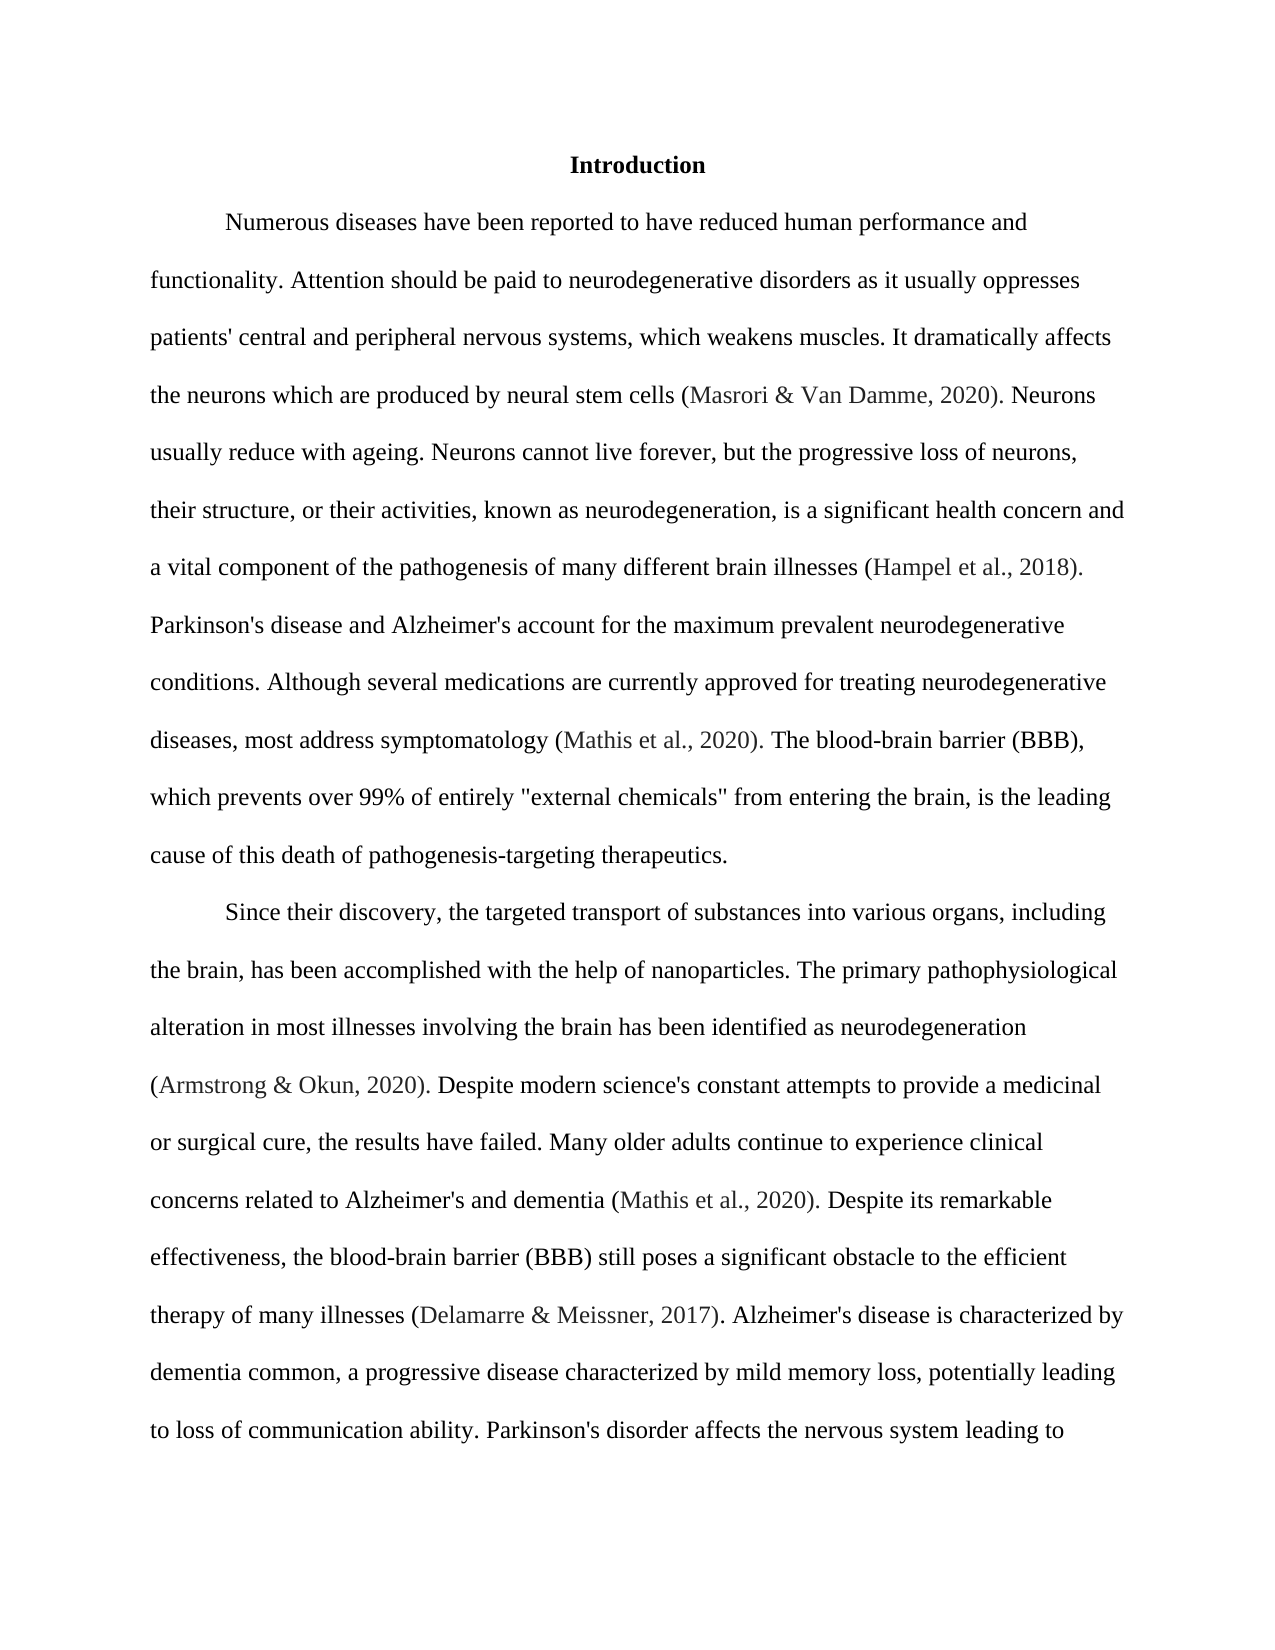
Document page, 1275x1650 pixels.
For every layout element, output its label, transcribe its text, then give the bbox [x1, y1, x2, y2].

subtitle Introduction [150, 150, 1125, 179]
text Numerous diseases have been reported to have reduced human performance and functionality. Attention should be paid to neurodegenerative disorders as it usually oppresses patients' central and peripheral nervous systems, which weakens muscles. It dramatically affects the neurons which are produced by neural stem cells (Masrori & Van Damme, 2020). Neurons usually reduce with ageing. Neurons cannot live forever, but the progressive loss of neurons, their structure, or their activities, known as neurodegeneration, is a significant health concern and a vital component of the pathogenesis of many different brain illnesses (Hampel et al., 2018). [150, 207, 1125, 581]
text Since their discovery, the targeted transport of substances into various organs, including the brain, has been accomplished with the help of nanoparticles. The primary pathophysiological alteration in most illnesses involving the brain has been identified as neurodegeneration (Armstrong & Okun, 2020). Despite modern science's constant attempts to provide a medicinal or surgical cure, the results have failed. Many older adults continue to experience clinical concerns related to Alzheimer's and dementia (Mathis et al., 2020). Despite its remarkable effectiveness, the blood-brain barrier (BBB) still poses a significant obstacle to the efficient therapy of many illnesses (Delamarre & Meissner, 2017). Alzheimer's disease is characterized by dementia common, a progressive disease characterized by mild memory loss, potentially leading to loss of communication ability. Parkinson's disorder affects the nervous system leading to [150, 897, 1124, 1444]
text Parkinson's disease and Alzheimer's account for the maximum prevalent neurodegenerative conditions. Although several medications are currently approved for treating neurodegenerative diseases, most address symptomatology (Mathis et al., 2020). The blood-brain barrier (BBB), which prevents over 99% of entirely "external chemicals" from entering the brain, is the leading cause of this death of pathogenesis-targeting therapeutics. [150, 610, 1118, 869]
